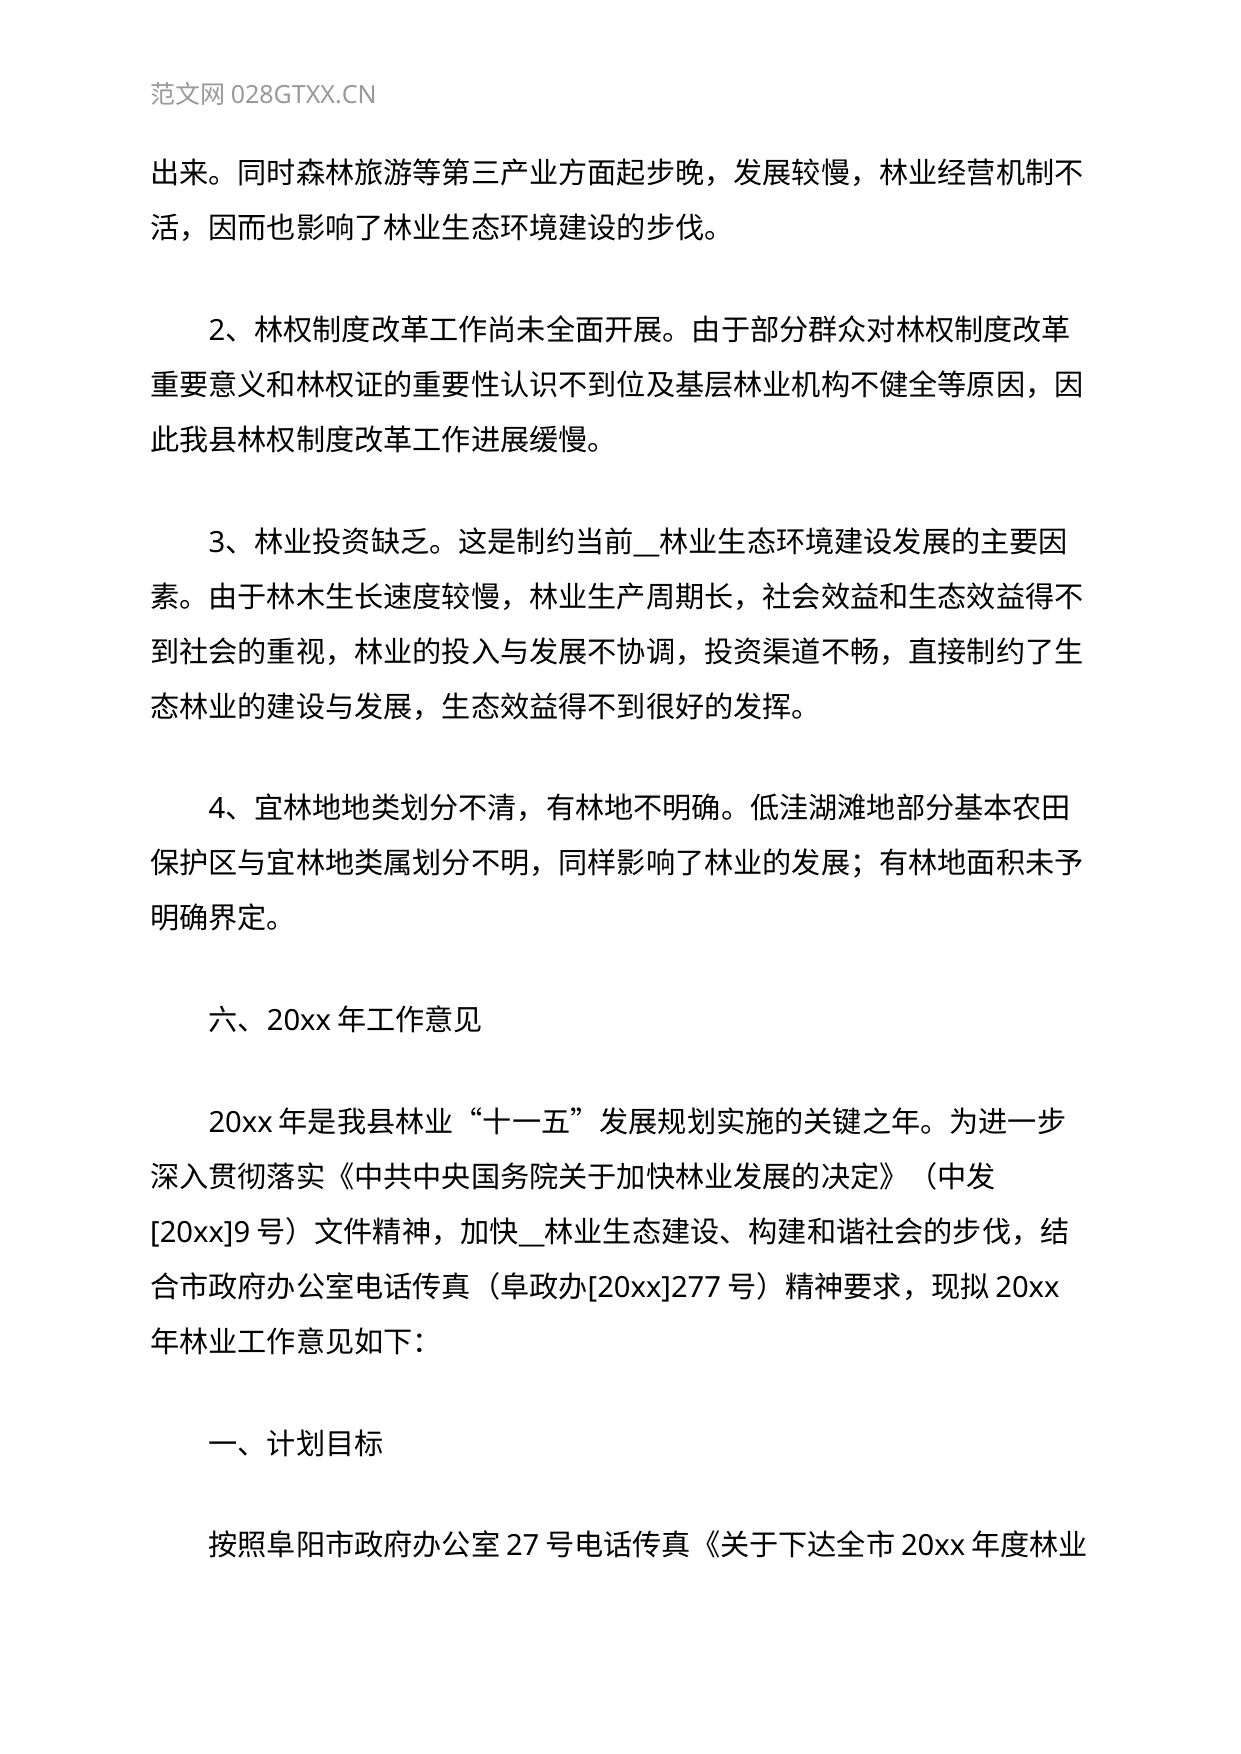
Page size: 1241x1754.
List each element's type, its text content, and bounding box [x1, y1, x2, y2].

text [150, 1522, 1090, 1564]
text 20xx年是我县林业“十一五”发展规划实施的关键之年。为进一步深入贯彻落实《中共中央国务院关于加快林业发展的决定》（中发[20xx]9号）文件精神，加快__林业生态建设、构建和谐社会的步伐，结合市政府办公室电话传真（阜政办[20xx]277号）精神要求，现拟20xx年林业工作意见如下： [150, 1098, 1090, 1361]
text 3、林业投资缺乏。这是制约当前__林业生态环境建设发展的主要因素。由于林木生长速度较慢，林业生产周期长，社会效益和生态效益得不到社会的重视，林业的投入与发展不协调，投资渠道不畅，直接制约了生态林业的建设与发展，生态效益得不到很好的发挥。 [150, 518, 1090, 725]
text 六、20xx年工作意见 [150, 997, 1090, 1039]
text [150, 150, 1090, 247]
text 一、计划目标 [150, 1420, 1090, 1462]
text 4、宜林地地类划分不清，有林地不明确。低洼湖滩地部分基本农田保护区与宜林地类属划分不明，同样影响了林业的发展；有林地面积未予明确界定。 [150, 785, 1090, 937]
text 2、林权制度改革工作尚未全面开展。由于部分群众对林权制度改革重要意义和林权证的重要性认识不到位及基层林业机构不健全等原因，因此我县林权制度改革工作进展缓慢。 [150, 307, 1090, 459]
